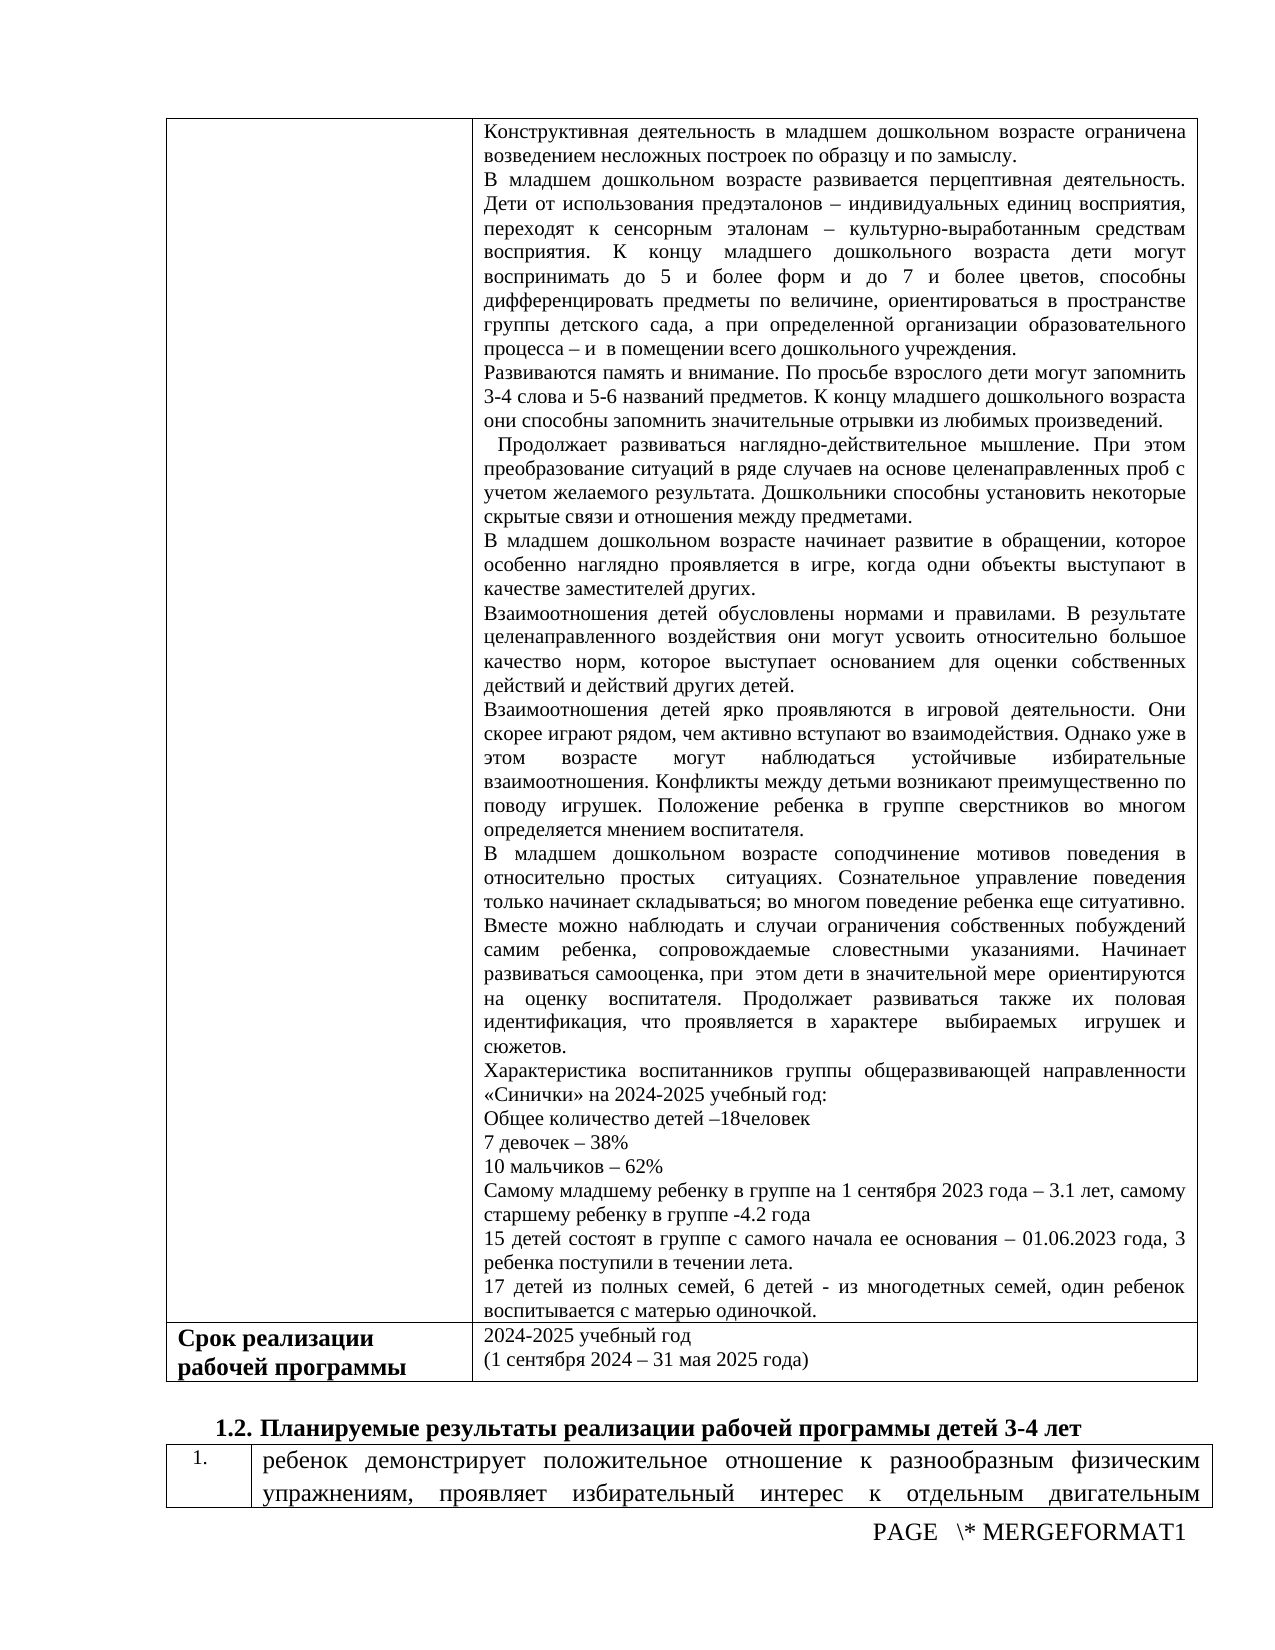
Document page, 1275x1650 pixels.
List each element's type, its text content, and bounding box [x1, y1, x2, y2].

table_cell Срок реализации рабочей программы [167, 1323, 472, 1381]
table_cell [473, 119, 1197, 1322]
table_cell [167, 119, 472, 1322]
table_cell 2024-2025 учебный год (1 сентября 2024 – 31 мая 2025 года) [473, 1323, 1197, 1381]
table_header [167, 1445, 251, 1507]
subtitle Планируемые результаты реализации рабочей программы детей 3-4 лет [215, 1413, 1186, 1442]
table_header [252, 1445, 1212, 1507]
